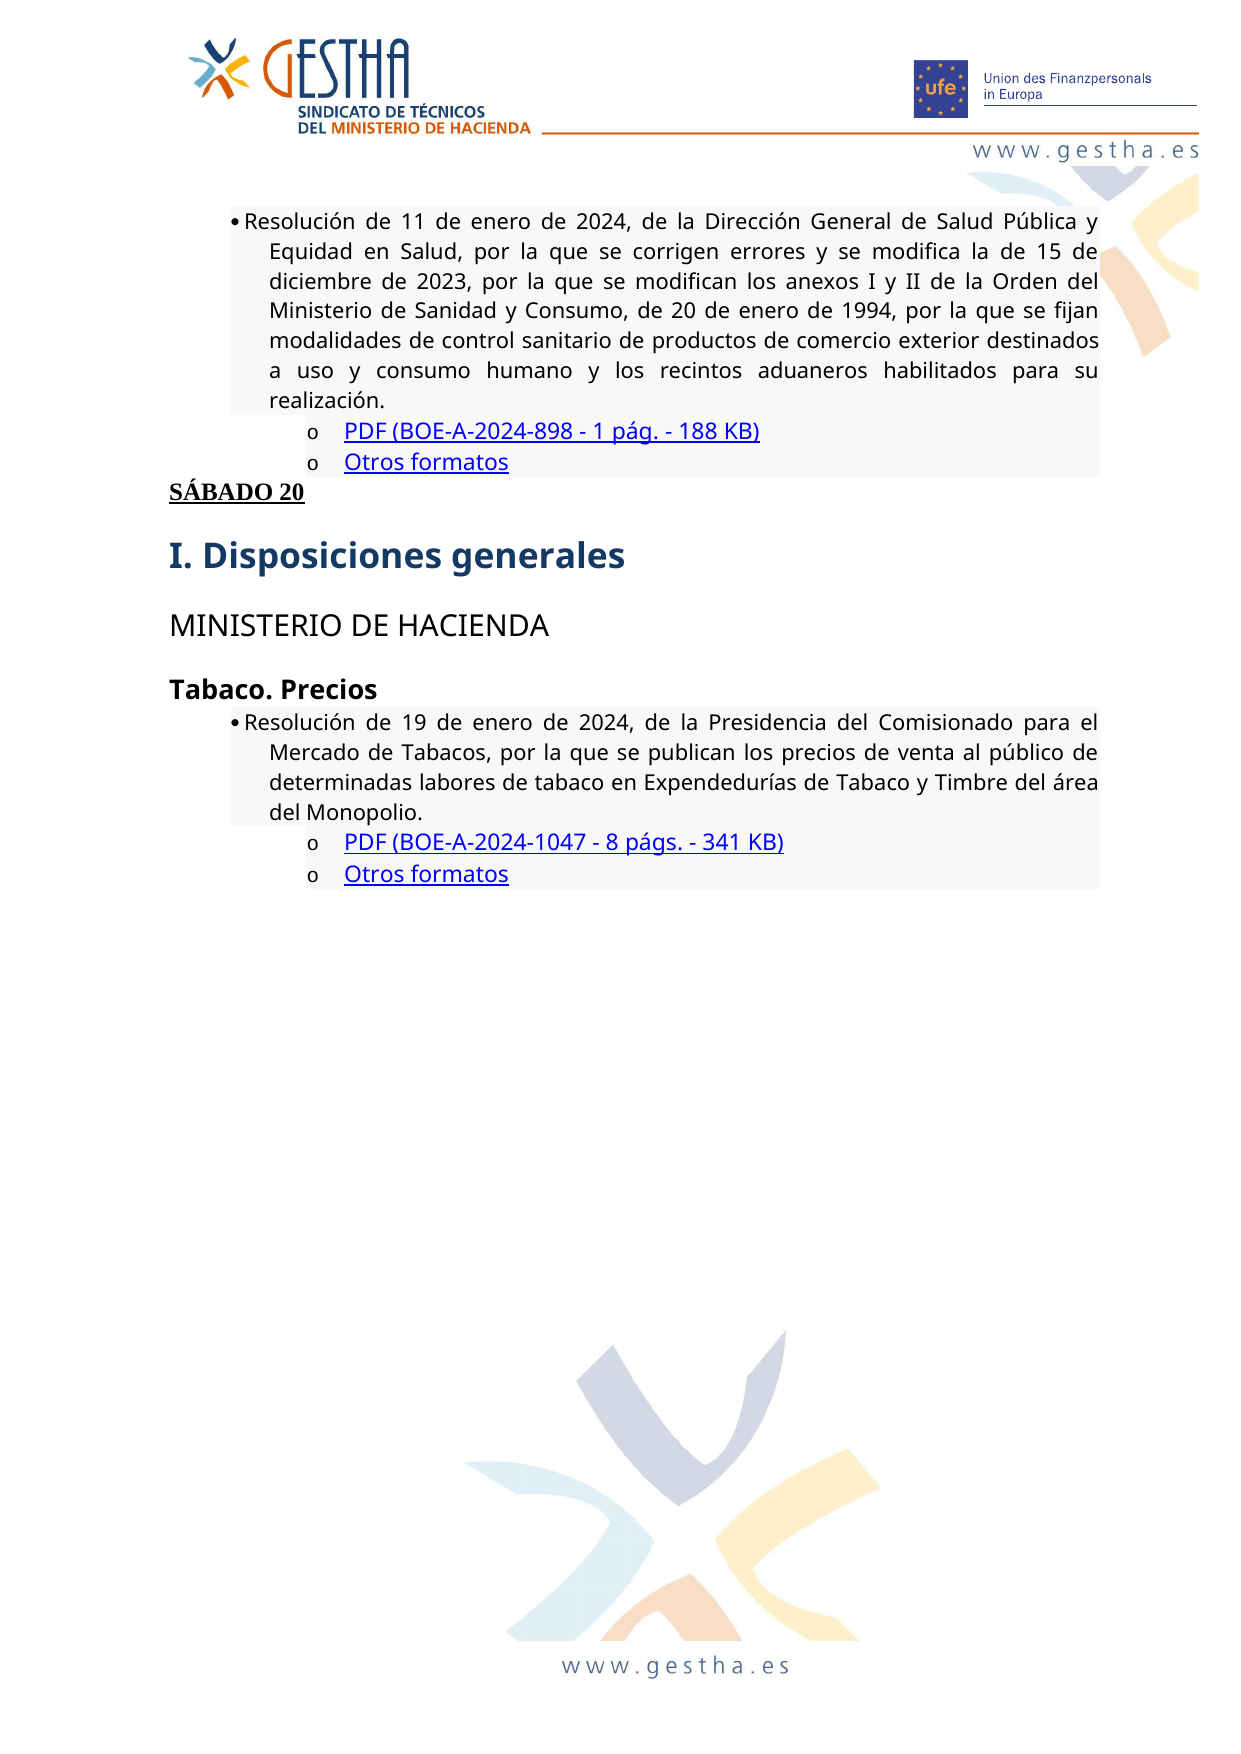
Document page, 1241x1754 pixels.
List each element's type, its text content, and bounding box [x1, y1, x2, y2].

subtitle I. Disposiciones generales [169, 531, 1125, 579]
picture [168, 1315, 1182, 1680]
list Otros formatos [306, 446, 1100, 477]
subtitle MINISTERIO DE HACIENDA [169, 604, 1125, 645]
list Resolución de 11 de enero de 2024, de la Dirección General de Salud Pública y Equidad en Salud, por la que se corrigen errores y se modifica la de 15 de diciembre de 2023, por la que se modifican los anexos I y II de la Orden del Ministerio de Sanidad y Consumo, de 20 de enero de 1994, por la que se fijan modalidades de control sanitario de productos de comercio exterior destinados a uso y consumo humano y los recintos aduaneros habilitados para su realización. [231, 206, 1100, 415]
list PDF (BOE-A-2024-898 - 1 pág. - 188 KB) [306, 415, 1100, 446]
subtitle Tabaco. Precios [169, 670, 1125, 707]
list PDF (BOE-A-2024-1047 - 8 págs. - 341 KB) [306, 826, 1100, 858]
picture [187, 37, 1201, 441]
list Resolución de 19 de enero de 2024, de la Presidencia del Comisionado para el Mercado de Tabacos, por la que se publican los precios de venta al público de determinadas labores de tabaco en Expendedurías de Tabaco y Timbre del área del Monopolio. [231, 707, 1100, 826]
list Otros formatos [306, 858, 1100, 889]
text SÁBADO 20 [169, 477, 1125, 506]
